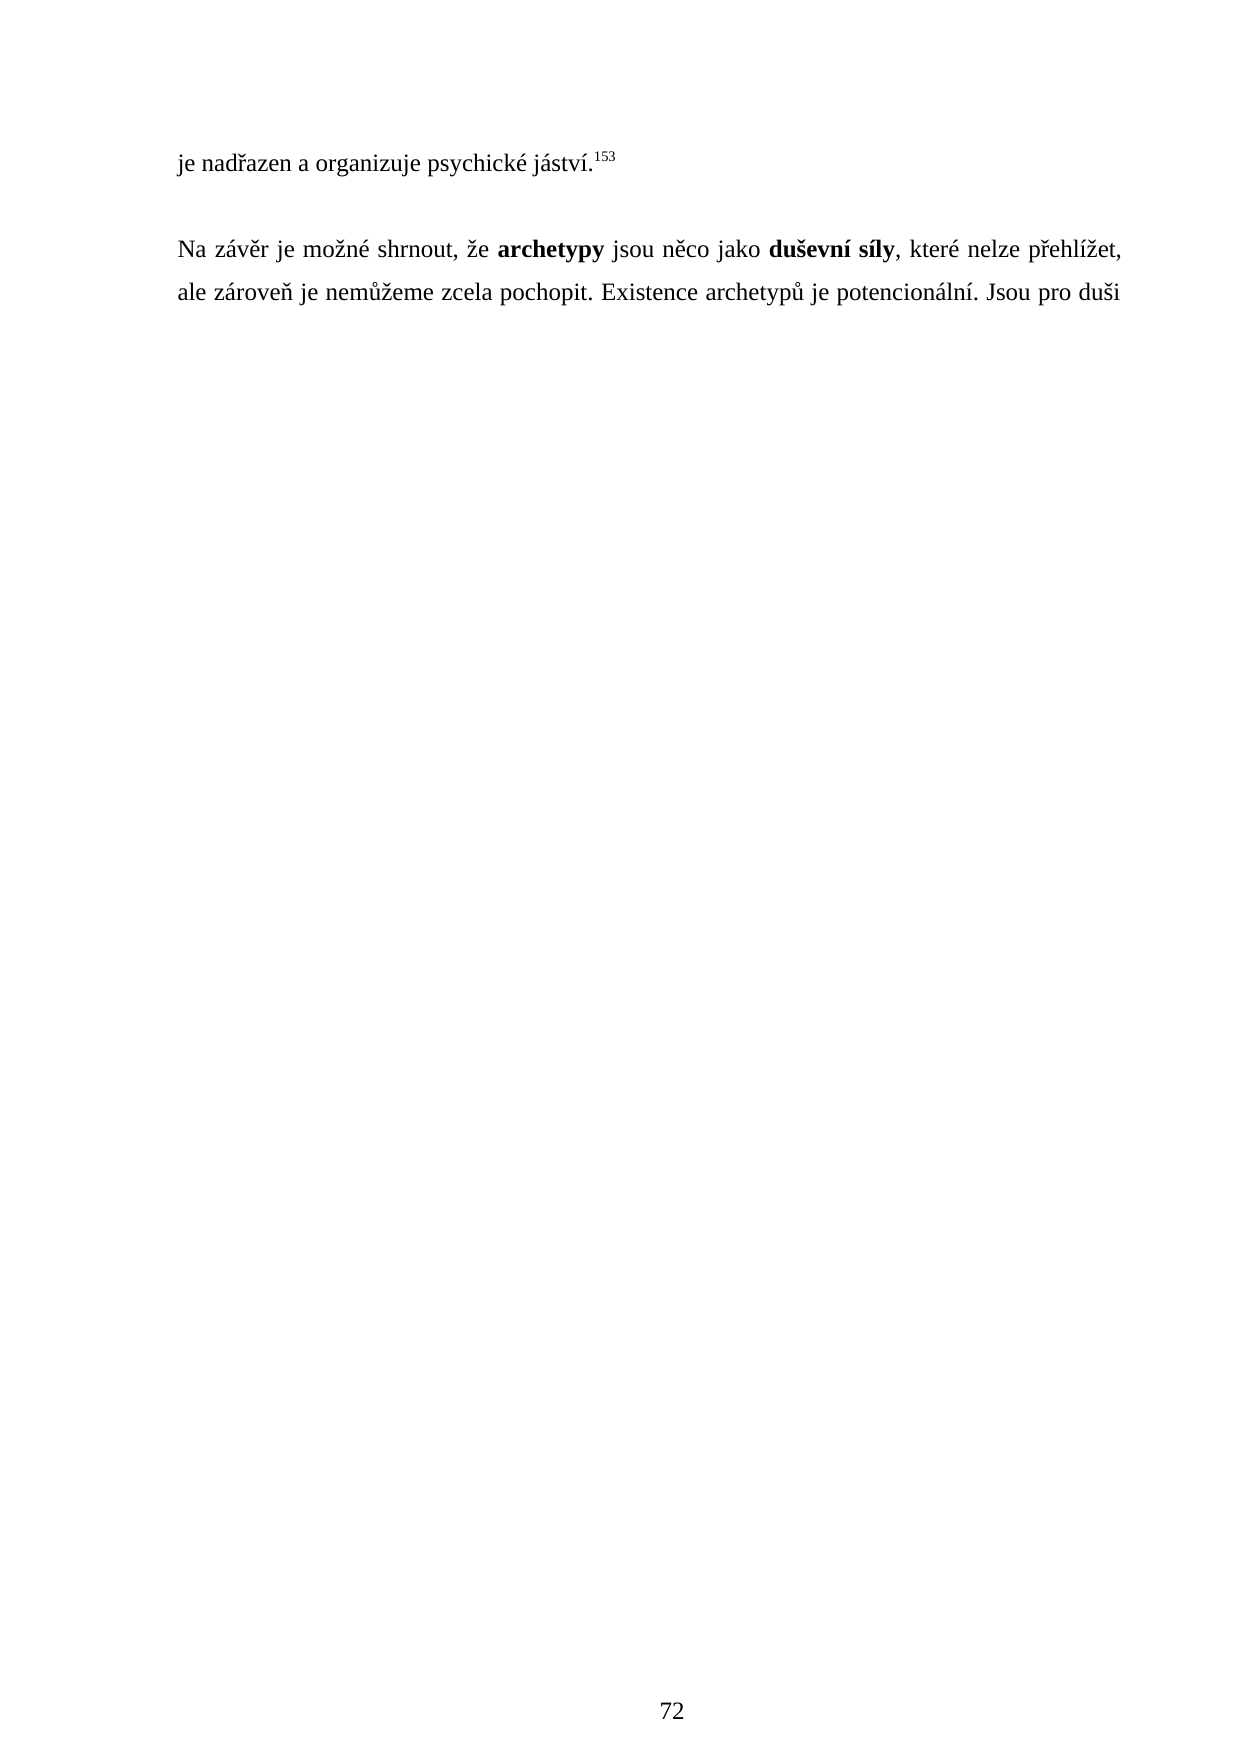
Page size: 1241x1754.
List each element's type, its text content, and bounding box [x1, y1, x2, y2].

text Na závěr je možné shrnout, že archetypy jsou něco jako duševní síly, které nelze přehlížet, ale zároveň je nemůžeme zcela pochopit. Existence archetypů je potencionální. Jsou pro duši ochránce, ale v případě jejich narušení i nebezpečím prostřednictvím neuróz a psychóz. Vzniklé neurotické nebo psychotické poruchy se dají připodobnit zanedbaným a špatně ošetřovaným tělesným orgánům nebo orgánovým funkčním systémům.Archetypy tu dle Junga byly po tisíciletí a stále budou. Mají pevný základ, ale přes to se mění v průběhu času a lze je chápat různými způsoby. Nesmí se však stát hmotnou podobou, tím by zanikly. [177, 234, 1122, 306]
